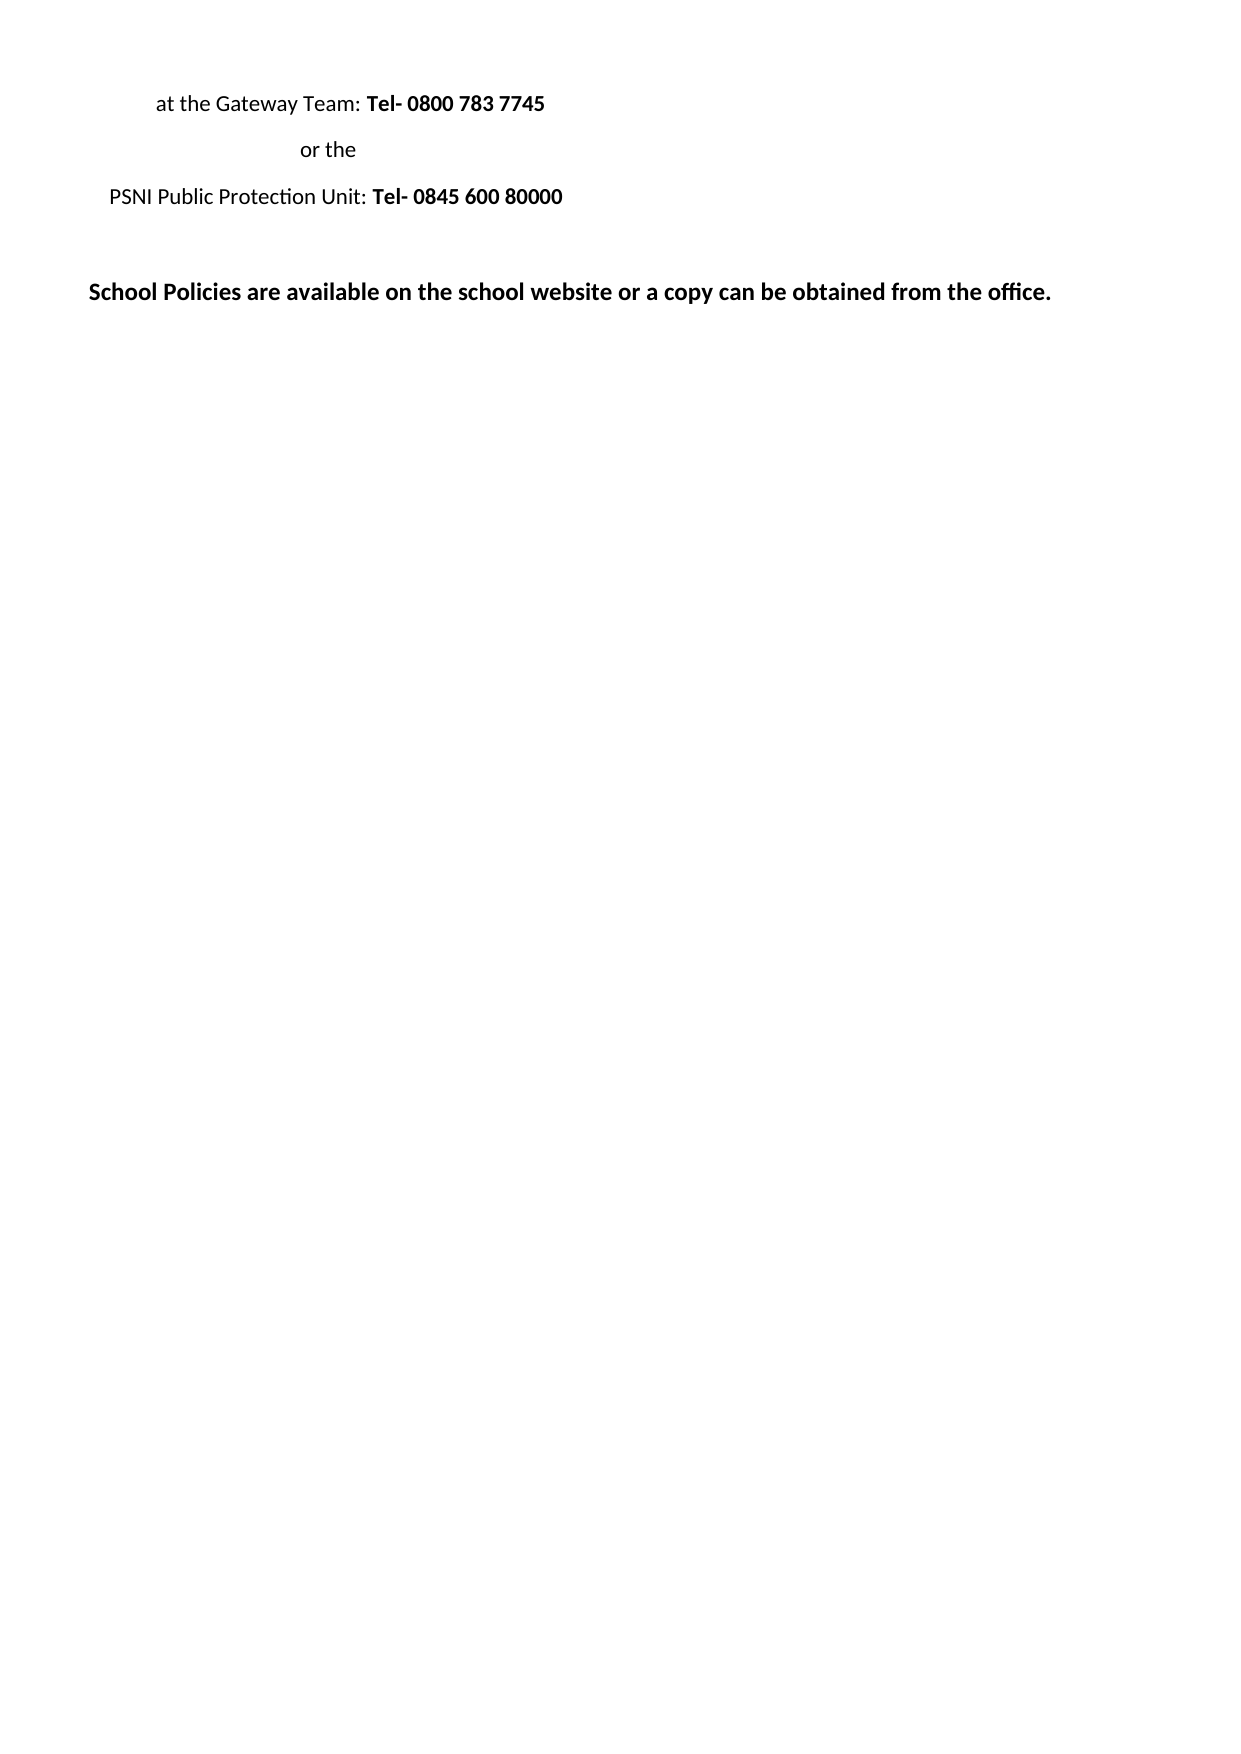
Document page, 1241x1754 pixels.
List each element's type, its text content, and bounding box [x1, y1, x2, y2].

text School Policies are available on the school website or a copy can be obtained from the office. [89, 276, 1152, 307]
text at the Gateway Team: Tel- 0800 783 7745 [89, 89, 1152, 117]
text PSNI Public Protection Unit: Tel- 0845 600 80000 [89, 182, 1152, 210]
text or the [89, 136, 1152, 163]
